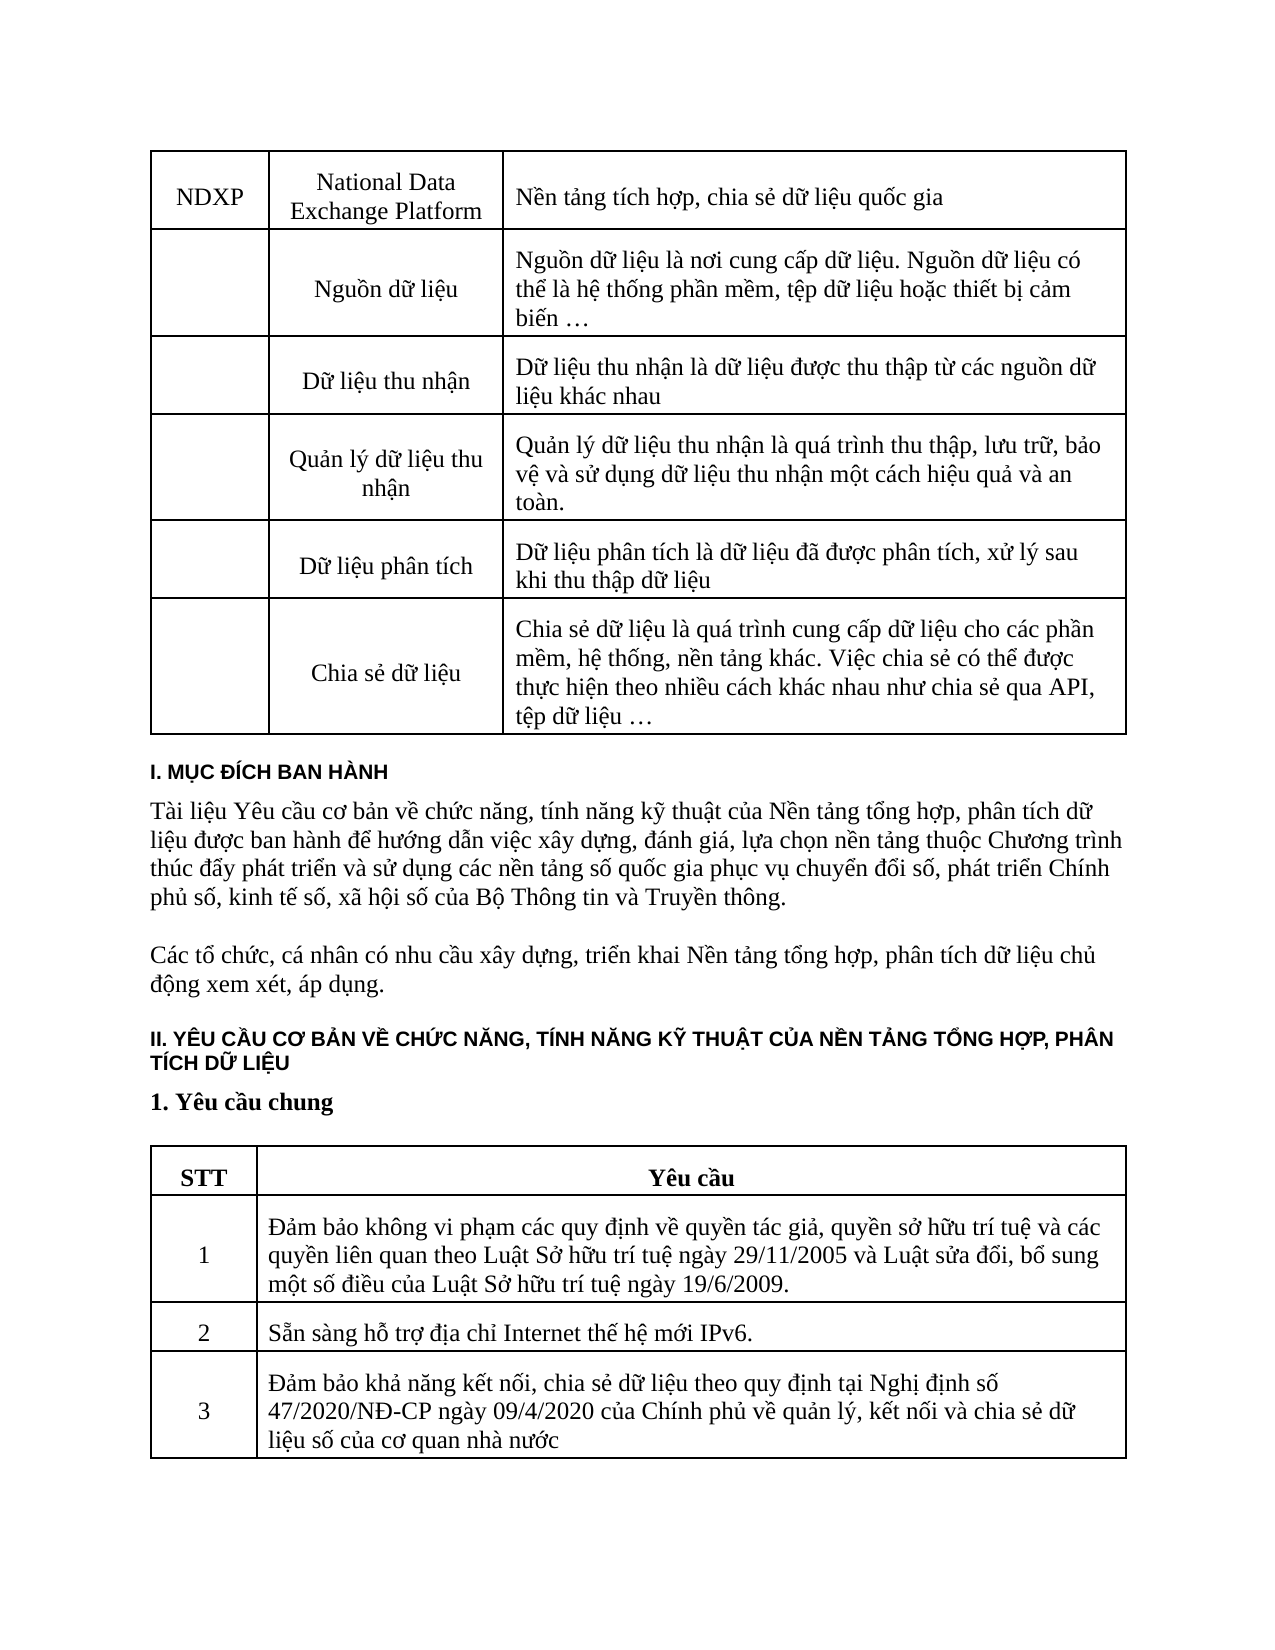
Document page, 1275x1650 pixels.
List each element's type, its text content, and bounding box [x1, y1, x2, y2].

table_cell [152, 230, 268, 334]
table_cell [152, 599, 268, 732]
table_cell Nguồn dữ liệu [270, 230, 502, 334]
subtitle II. YÊU CẦU CƠ BẢN VỀ CHỨC NĂNG, TÍNH NĂNG KỸ THUẬT CỦA NỀN TẢNG TỔNG HỢP, PHÂN TÍCH DỮ LIỆU [150, 1027, 1125, 1075]
table_cell Chia sẻ dữ liệu [270, 599, 502, 732]
table_cell Đảm bảo khả năng kết nối, chia sẻ dữ liệu theo quy định tại Nghị định số 47/2020/NĐ-CP ngày 09/4/2020 của Chính phủ về quản lý, kết nối và chia sẻ dữ liệu số của cơ quan nhà nước [258, 1352, 1125, 1457]
table_header Yêu cầu [258, 1147, 1125, 1194]
table_cell Quản lý dữ liệu thu nhận là quá trình thu thập, lưu trữ, bảo vệ và sử dụng dữ liệu thu nhận một cách hiệu quả và an toàn. [504, 415, 1125, 519]
table_cell Nền tảng tích hợp, chia sẻ dữ liệu quốc gia [504, 152, 1125, 228]
table_cell [152, 415, 268, 519]
table_cell [152, 337, 268, 412]
table_cell Dữ liệu thu nhận [270, 337, 502, 412]
table_cell 1 [152, 1196, 256, 1301]
table_header STT [152, 1147, 256, 1194]
text Các tổ chức, cá nhân có nhu cầu xây dựng, triển khai Nền tảng tổng hợp, phân tích dữ liệu chủ động xem xét, áp dụng. [150, 940, 1125, 998]
table_cell Dữ liệu phân tích là dữ liệu đã được phân tích, xử lý sau khi thu thập dữ liệu [504, 521, 1125, 597]
table_cell NDXP [152, 152, 268, 228]
table_cell 2 [152, 1303, 256, 1350]
table_cell Sẵn sàng hỗ trợ địa chỉ Internet thế hệ mới IPv6. [258, 1303, 1125, 1350]
text 1. Yêu cầu chung [150, 1087, 1125, 1116]
table_cell Chia sẻ dữ liệu là quá trình cung cấp dữ liệu cho các phần mềm, hệ thống, nền tảng khác. Việc chia sẻ có thể được thực hiện theo nhiều cách khác nhau như chia sẻ qua API, tệp dữ liệu … [504, 599, 1125, 732]
table_cell Đảm bảo không vi phạm các quy định về quyền tác giả, quyền sở hữu trí tuệ và các quyền liên quan theo Luật Sở hữu trí tuệ ngày 29/11/2005 và Luật sửa đổi, bổ sung một số điều của Luật Sở hữu trí tuệ ngày 19/6/2009. [258, 1196, 1125, 1301]
table_cell 3 [152, 1352, 256, 1457]
table_cell Dữ liệu thu nhận là dữ liệu được thu thập từ các nguồn dữ liệu khác nhau [504, 337, 1125, 412]
table_cell [152, 521, 268, 597]
table_cell Quản lý dữ liệu thu nhận [270, 415, 502, 519]
text Tài liệu Yêu cầu cơ bản về chức năng, tính năng kỹ thuật của Nền tảng tổng hợp, phân tích dữ liệu được ban hành để hướng dẫn việc xây dựng, đánh giá, lựa chọn nền tảng thuộc Chương trình thúc đẩy phát triển và sử dụng các nền tảng số quốc gia phục vụ chuyển đổi số, phát triển Chính phủ số, kinh tế số, xã hội số của Bộ Thông tin và Truyền thông. [150, 796, 1125, 911]
table_cell National Data Exchange Platform [270, 152, 502, 228]
subtitle I. MỤC ĐÍCH BAN HÀNH [150, 759, 1125, 783]
table_cell Nguồn dữ liệu là nơi cung cấp dữ liệu. Nguồn dữ liệu có thể là hệ thống phần mềm, tệp dữ liệu hoặc thiết bị cảm biến … [504, 230, 1125, 334]
table_cell Dữ liệu phân tích [270, 521, 502, 597]
